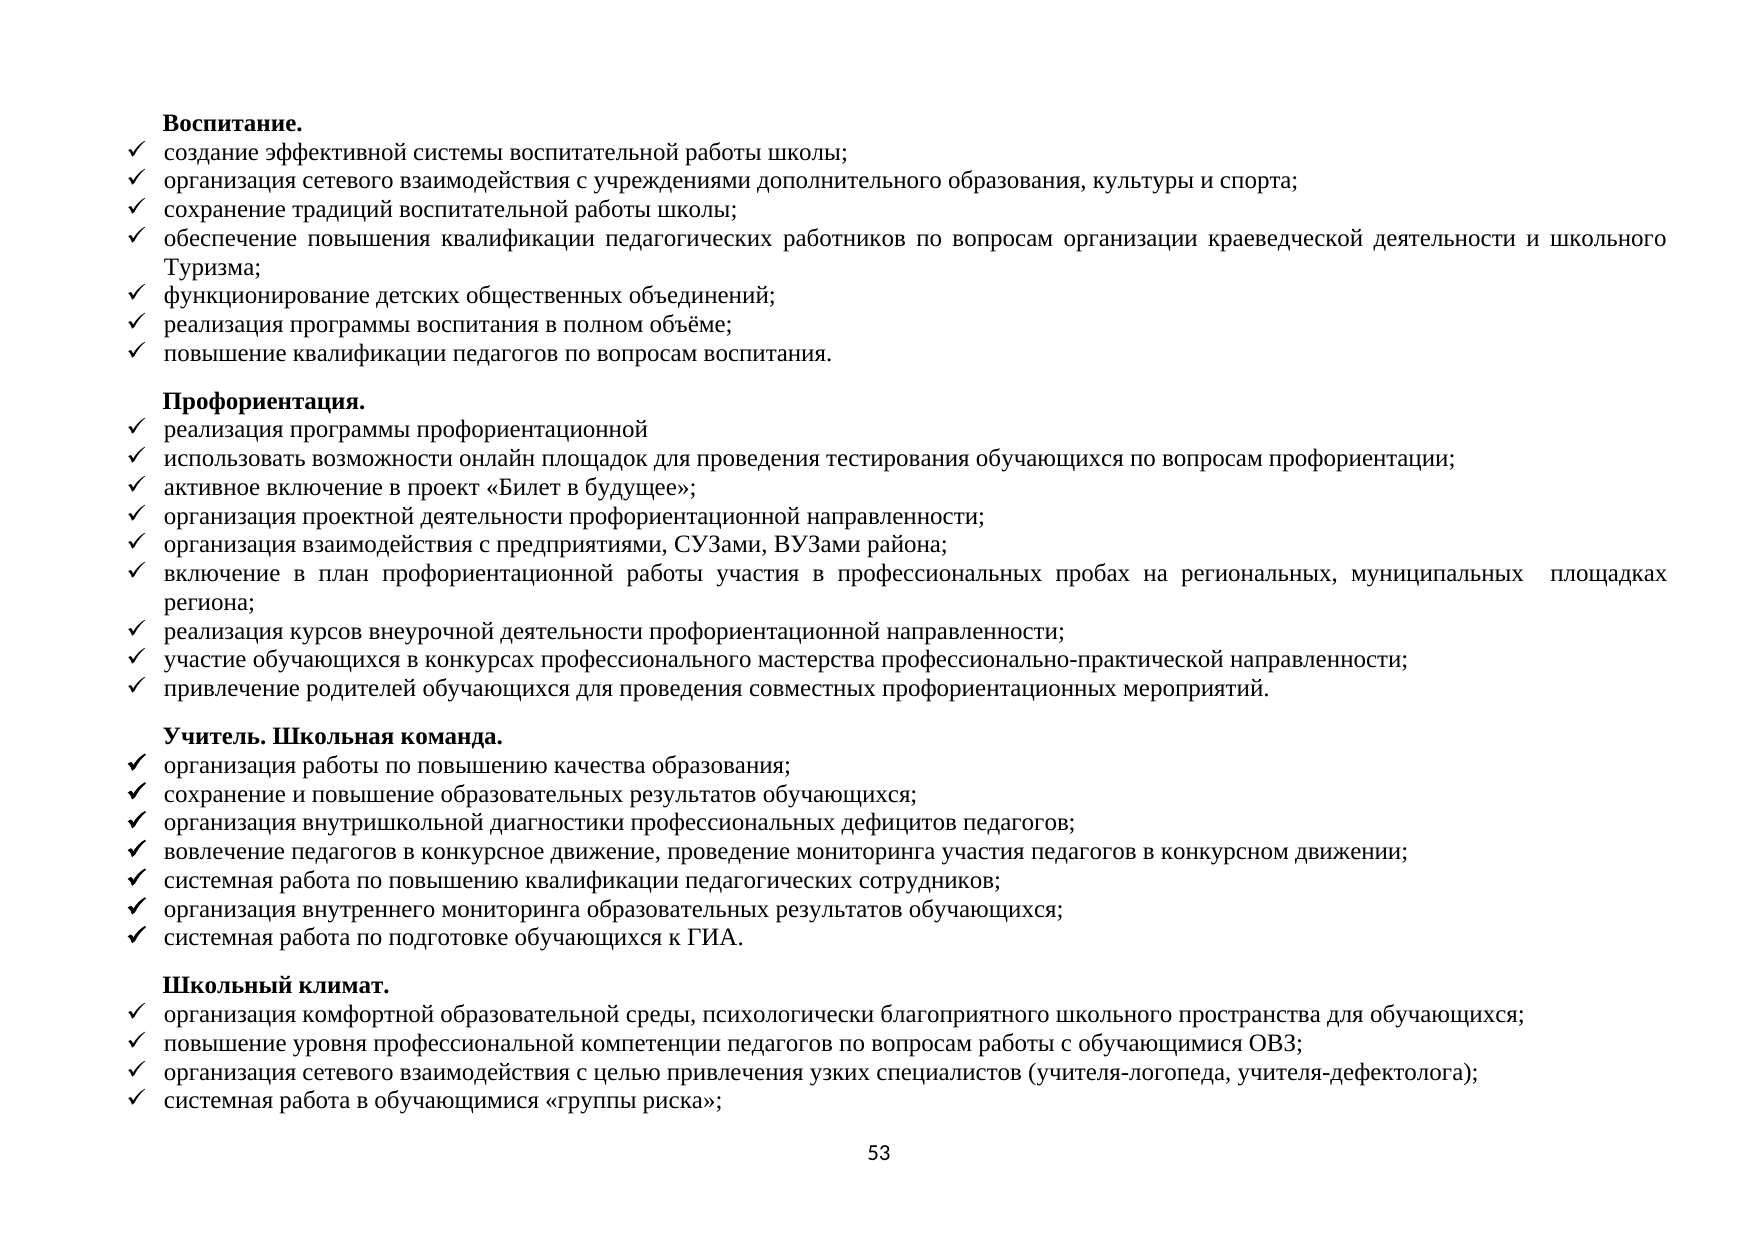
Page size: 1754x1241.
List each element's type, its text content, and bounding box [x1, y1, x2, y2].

list организация сетевого взаимодействия с целью привлечения узких специалистов (учителя-логопеда, учителя-дефектолога); [126, 1057, 1668, 1085]
list реализация программы воспитания в полном объёме; [126, 309, 1668, 338]
list организация сетевого взаимодействия с учреждениями дополнительного образования, культуры и спорта; [126, 165, 1668, 194]
list организация работы по повышению качества образования; [126, 750, 1668, 779]
list включение в план профориентационной работы участия в профессиональных пробах на региональных, муниципальных площадках региона; [126, 558, 1668, 616]
list реализация программы профориентационной [126, 414, 1668, 443]
text Профориентация. [89, 386, 1668, 414]
list участие обучающихся в конкурсах профессионального мастерства профессионально-практической направленности; [126, 644, 1668, 673]
list привлечение родителей обучающихся для проведения совместных профориентационных мероприятий. [126, 673, 1668, 702]
list Школьный климат. [162, 970, 1668, 999]
list организация проектной деятельности профориентационной направленности; [126, 501, 1668, 529]
list повышение уровня профессиональной компетенции педагогов по вопросам работы с обучающимися ОВЗ; [126, 1028, 1668, 1057]
list повышение квалификации педагогов по вопросам воспитания. [126, 338, 1668, 367]
list системная работа по подготовке обучающихся к ГИА. [126, 922, 1668, 951]
list сохранение традиций воспитательной работы школы; [126, 194, 1668, 223]
list сохранение и повышение образовательных результатов обучающихся; [126, 779, 1668, 807]
list функционирование детских общественных объединений; [126, 280, 1668, 309]
list создание эффективной системы воспитательной работы школы; [126, 137, 1668, 165]
list Воспитание. [162, 108, 1668, 137]
list организация взаимодействия с предприятиями, СУЗами, ВУЗами района; [126, 529, 1668, 558]
list системная работа по повышению квалификации педагогических сотрудников; [126, 865, 1668, 894]
list активное включение в проект «Билет в будущее»; [126, 472, 1668, 501]
list системная работа в обучающимися «группы риска»; [126, 1085, 1668, 1114]
list организация внутреннего мониторинга образовательных результатов обучающихся; [126, 894, 1668, 922]
list реализация курсов внеурочной деятельности профориентационной направленности; [126, 616, 1668, 644]
list обеспечение повышения квалификации педагогических работников по вопросам организации краеведческой деятельности и школьного Туризма; [126, 223, 1668, 280]
list организация комфортной образовательной среды, психологически благоприятного школьного пространства для обучающихся; [126, 999, 1668, 1028]
list вовлечение педагогов в конкурсное движение, проведение мониторинга участия педагогов в конкурсном движении; [126, 836, 1668, 865]
text Учитель. Школьная команда. [89, 721, 1668, 750]
list использовать возможности онлайн площадок для проведения тестирования обучающихся по вопросам профориентации; [126, 443, 1668, 472]
list организация внутришкольной диагностики профессиональных дефицитов педагогов; [126, 807, 1668, 836]
